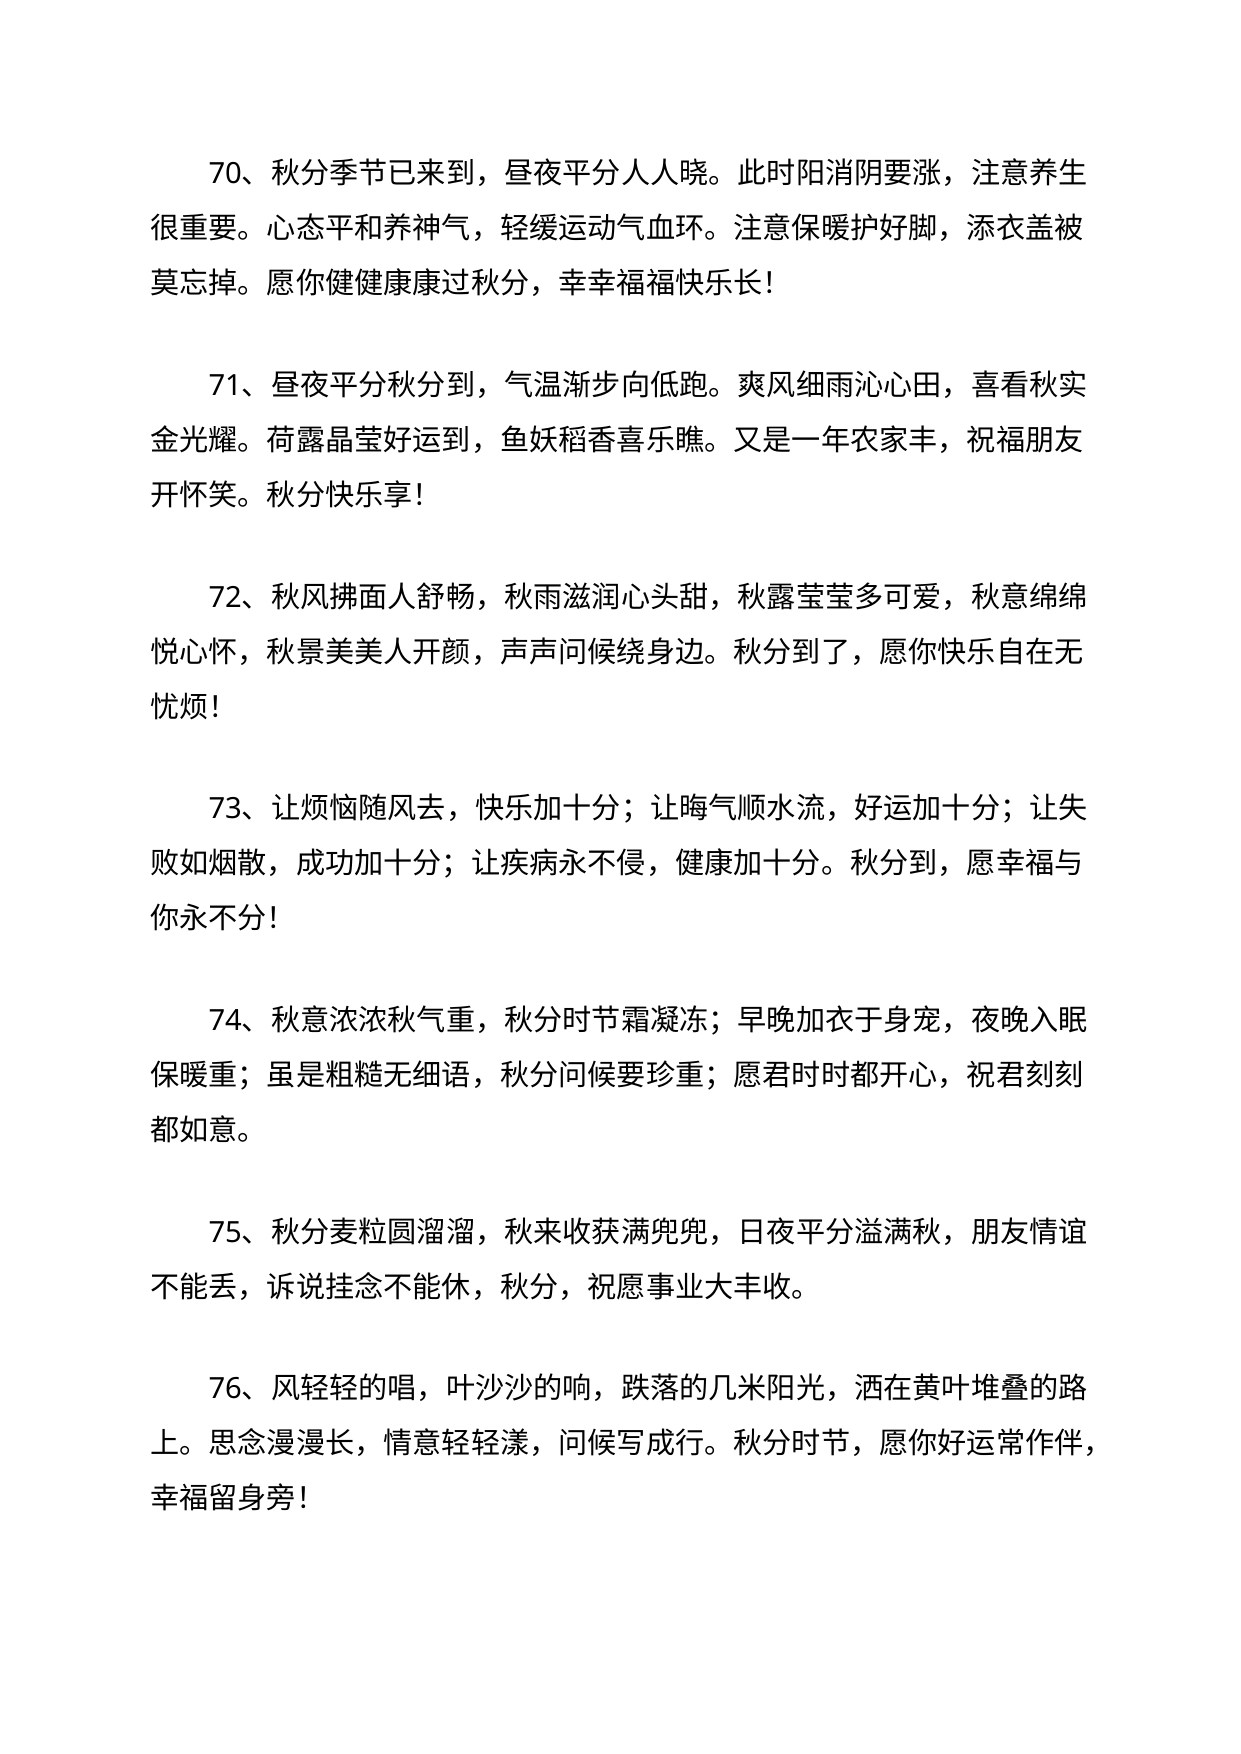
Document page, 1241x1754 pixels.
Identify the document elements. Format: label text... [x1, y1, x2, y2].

text 71、昼夜平分秋分到，气温渐步向低跑。爽风细雨沁心田，喜看秋实金光耀。荷露晶莹好运到，鱼妖稻香喜乐瞧。又是一年农家丰，祝福朋友开怀笑。秋分快乐享！ [150, 362, 1090, 514]
text 74、秋意浓浓秋气重，秋分时节霜凝冻；早晚加衣于身宠，夜晚入眠保暖重；虽是粗糙无细语，秋分问候要珍重；愿君时时都开心，祝君刻刻都如意。 [150, 997, 1090, 1149]
text 70、秋分季节已来到，昼夜平分人人晓。此时阳消阴要涨，注意养生很重要。心态平和养神气，轻缓运动气血环。注意保暖护好脚，添衣盖被莫忘掉。愿你健健康康过秋分，幸幸福福快乐长！ [150, 150, 1090, 302]
text 75、秋分麦粒圆溜溜，秋来收获满兜兜，日夜平分溢满秋，朋友情谊不能丢，诉说挂念不能休，秋分，祝愿事业大丰收。 [150, 1208, 1090, 1306]
text 73、让烦恼随风去，快乐加十分；让晦气顺水流，好运加十分；让失败如烟散，成功加十分；让疾病永不侵，健康加十分。秋分到，愿幸福与你永不分！ [150, 785, 1090, 937]
text 76、风轻轻的唱，叶沙沙的响，跌落的几米阳光，洒在黄叶堆叠的路上。思念漫漫长，情意轻轻漾，问候写成行。秋分时节，愿你好运常作伴，幸福留身旁！ [150, 1365, 1090, 1517]
text 72、秋风拂面人舒畅，秋雨滋润心头甜，秋露莹莹多可爱，秋意绵绵悦心怀，秋景美美人开颜，声声问候绕身边。秋分到了，愿你快乐自在无忧烦！ [150, 573, 1090, 726]
